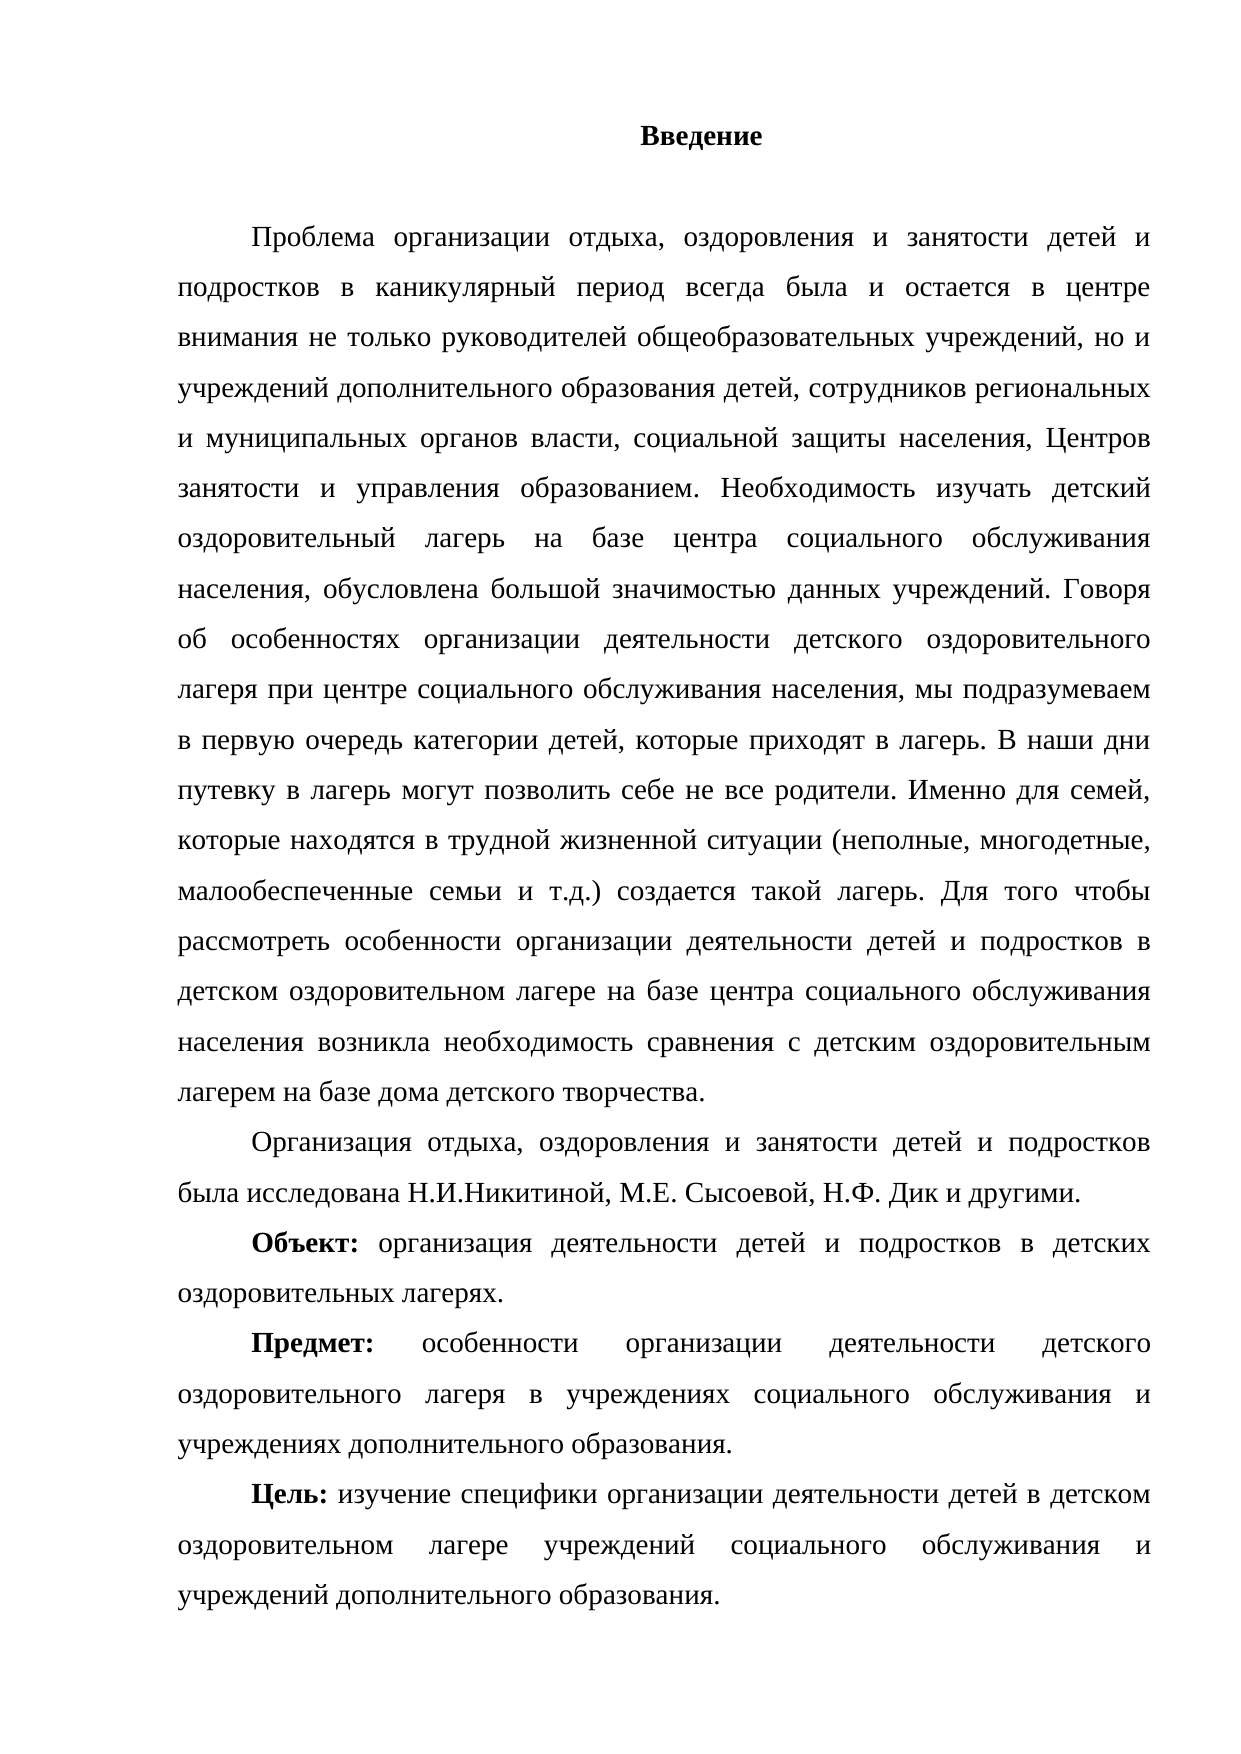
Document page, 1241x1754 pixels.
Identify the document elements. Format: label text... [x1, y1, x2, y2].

text Предмет: особенности организации деятельности детского оздоровительного лагеря в учреждениях социального обслуживания и учреждениях дополнительного образования. [177, 1326, 1152, 1460]
text Проблема организации отдыха, оздоровления и занятости детей и подростков в каникулярный период всегда была и остается в центре внимания не только руководителей общеобразовательных учреждений, но и учреждений дополнительного образования детей, сотрудников региональных и муниципальных органов власти, социальной защиты населения, Центров занятости и управления образованием. Необходимость изучать детский оздоровительный лагерь на базе центра социального обслуживания населения, обусловлена большой значимостью данных учреждений. Говоря об особенностях организации деятельности детского оздоровительного лагеря при центре социального обслуживания населения, мы подразумеваем в первую очередь категории детей, которые приходят в лагерь. В наши дни путевку в лагерь могут позволить себе не все родители. Именно для семей, которые находятся в трудной жизненной ситуации (неполные, многодетные, малообеспеченные семьи и т.д.) создается такой лагерь. Для того чтобы рассмотреть особенности организации деятельности детей и подростков в детском оздоровительном лагере на базе центра социального обслуживания населения возникла необходимость сравнения с детским оздоровительным лагерем на базе дома детского творчества. [177, 219, 1152, 1108]
text Цель: изучение специфики организации деятельности детей в детском оздоровительном лагере учреждений социального обслуживания и учреждений дополнительного образования. [177, 1477, 1152, 1611]
text Введение [177, 118, 1152, 152]
text Организация отдыха, оздоровления и занятости детей и подростков была исследована Н.И.Никитиной, М.Е. Сысоевой, Н.Ф. Дик и другими. [177, 1124, 1152, 1208]
text Объект: организация деятельности детей и подростков в детских оздоровительных лагерях. [177, 1225, 1152, 1309]
